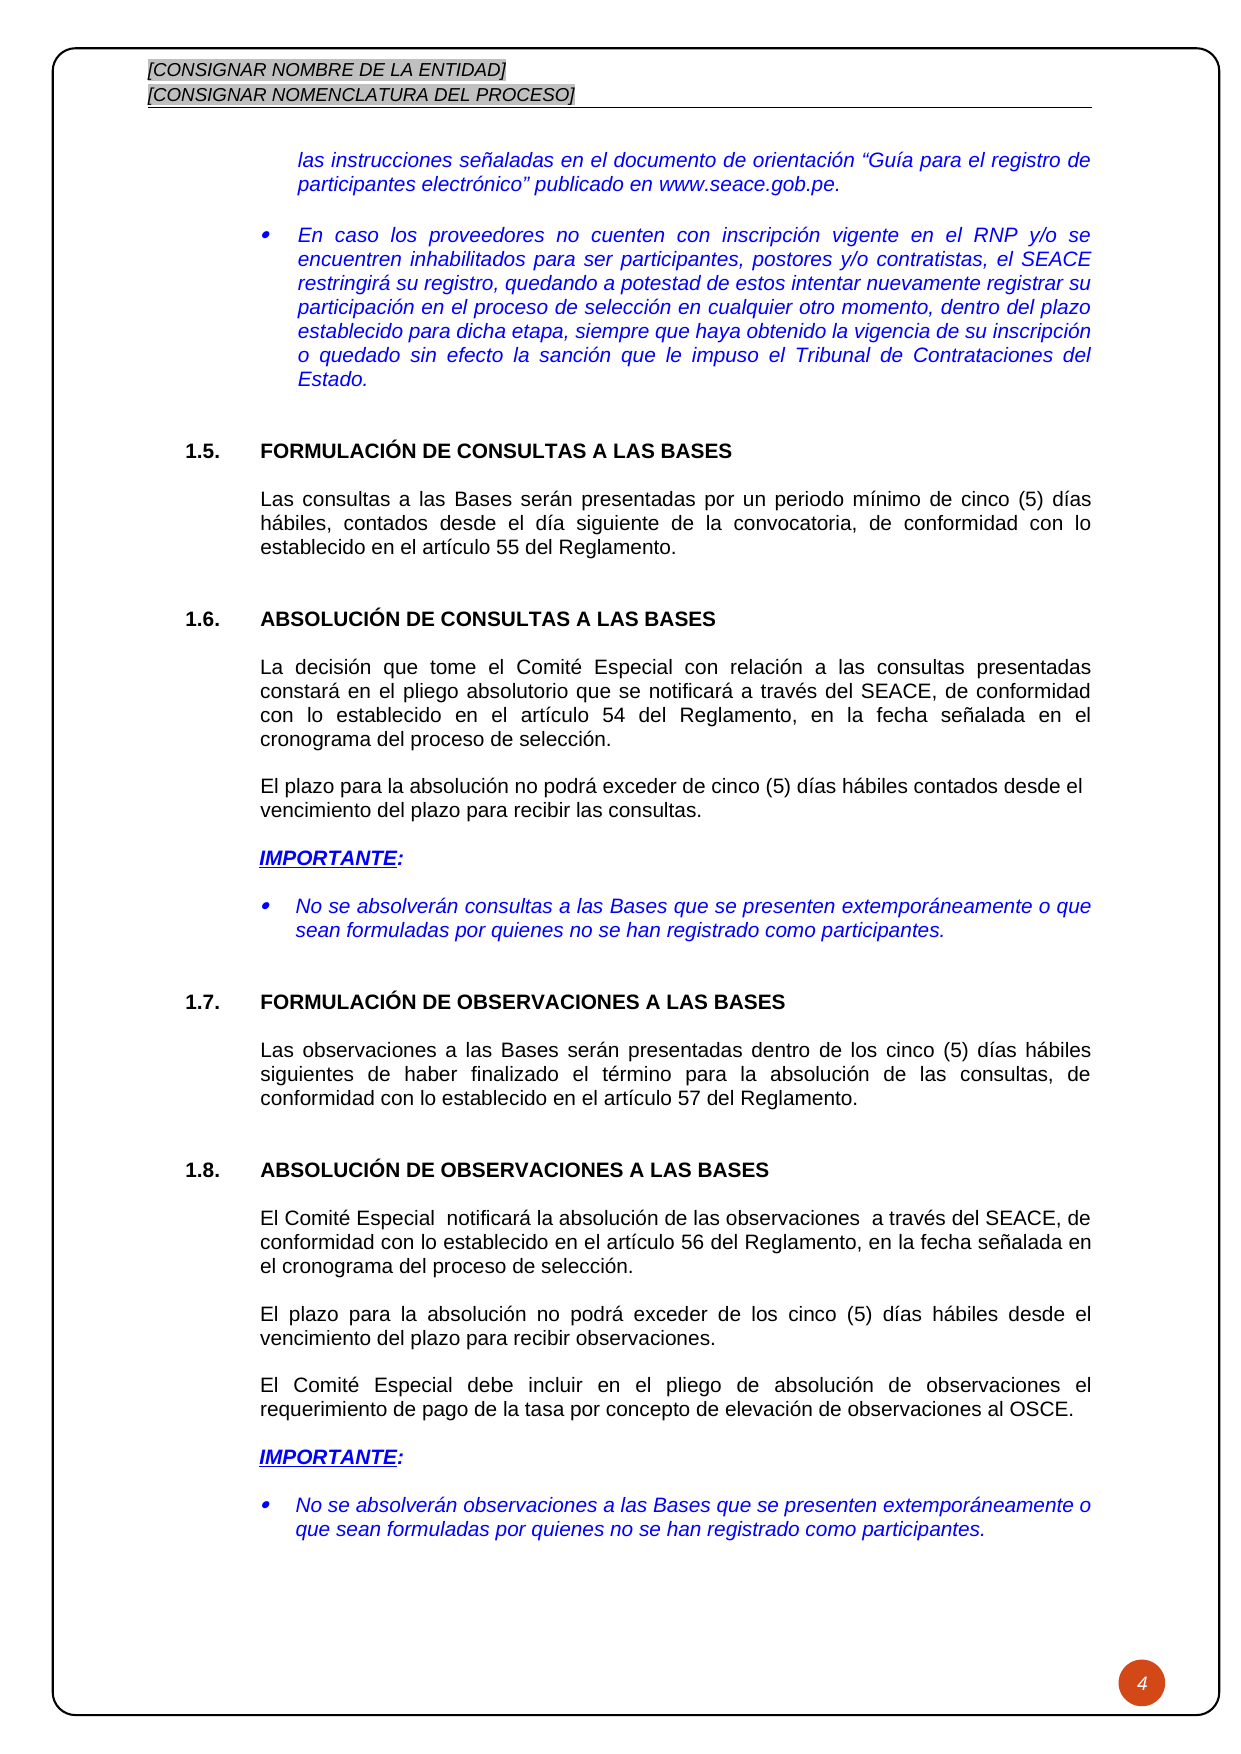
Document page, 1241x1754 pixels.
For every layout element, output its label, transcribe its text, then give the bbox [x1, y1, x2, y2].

list El plazo para la absolución no podrá exceder de cinco (5) días hábiles contados desde el vencimiento del plazo para recibir las consultas. [260, 774, 1092, 822]
list Las observaciones a las Bases serán presentadas dentro de los cinco (5) días hábiles siguientes de haber finalizado el término para la absolución de las consultas, de conformidad con lo establecido en el artículo 57 del Reglamento. [260, 1038, 1092, 1110]
text IMPORTANTE: [259, 1445, 1092, 1469]
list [260, 148, 1092, 196]
list El Comité Especial notificará la absolución de las observaciones a través del SEACE, de conformidad con lo establecido en el artículo 56 del Reglamento, en la fecha señalada en el cronograma del proceso de selección. [260, 1206, 1092, 1277]
list La decisión que tome el Comité Especial con relación a las consultas presentadas constará en el pliego absolutorio que se notificará a través del SEACE, de conformidad con lo establecido en el artículo 54 del Reglamento, en la fecha señalada en el cronograma del proceso de selección. [260, 654, 1092, 750]
list Las consultas a las Bases serán presentadas por un periodo mínimo de cinco (5) días hábiles, contados desde el día siguiente de la convocatoria, de conformidad con lo establecido en el artículo 55 del Reglamento. [260, 487, 1092, 559]
list No se absolverán observaciones a las Bases que se presenten extemporáneamente o que sean formuladas por quienes no se han registrado como participantes. [260, 1493, 1092, 1541]
text IMPORTANTE: [259, 846, 1092, 870]
list FORMULACIÓN DE CONSULTAS A LAS BASES [185, 439, 1092, 463]
list FORMULACIÓN DE OBSERVACIONES A LAS BASES [185, 990, 1092, 1014]
list No se absolverán consultas a las Bases que se presenten extemporáneamente o que sean formuladas por quienes no se han registrado como participantes. [260, 894, 1092, 942]
list ABSOLUCIÓN DE CONSULTAS A LAS BASES [185, 607, 1092, 631]
list El Comité Especial debe incluir en el pliego de absolución de observaciones el requerimiento de pago de la tasa por concepto de elevación de observaciones al OSCE. [260, 1373, 1092, 1421]
list ABSOLUCIÓN DE OBSERVACIONES A LAS BASES [185, 1158, 1092, 1182]
list El plazo para la absolución no podrá exceder de los cinco (5) días hábiles desde el vencimiento del plazo para recibir observaciones. [260, 1301, 1092, 1349]
list En caso los proveedores no cuenten con inscripción vigente en el RNP y/o se encuentren inhabilitados para ser participantes, postores y/o contratistas, el SEACE restringirá su registro, quedando a potestad de estos intentar nuevamente registrar su participación en el proceso de selección en cualquier otro momento, dentro del plazo establecido para dicha etapa, siempre que haya obtenido la vigencia de su inscripción o quedado sin efecto la sanción que le impuso el Tribunal de Contrataciones del Estado. [260, 223, 1092, 391]
